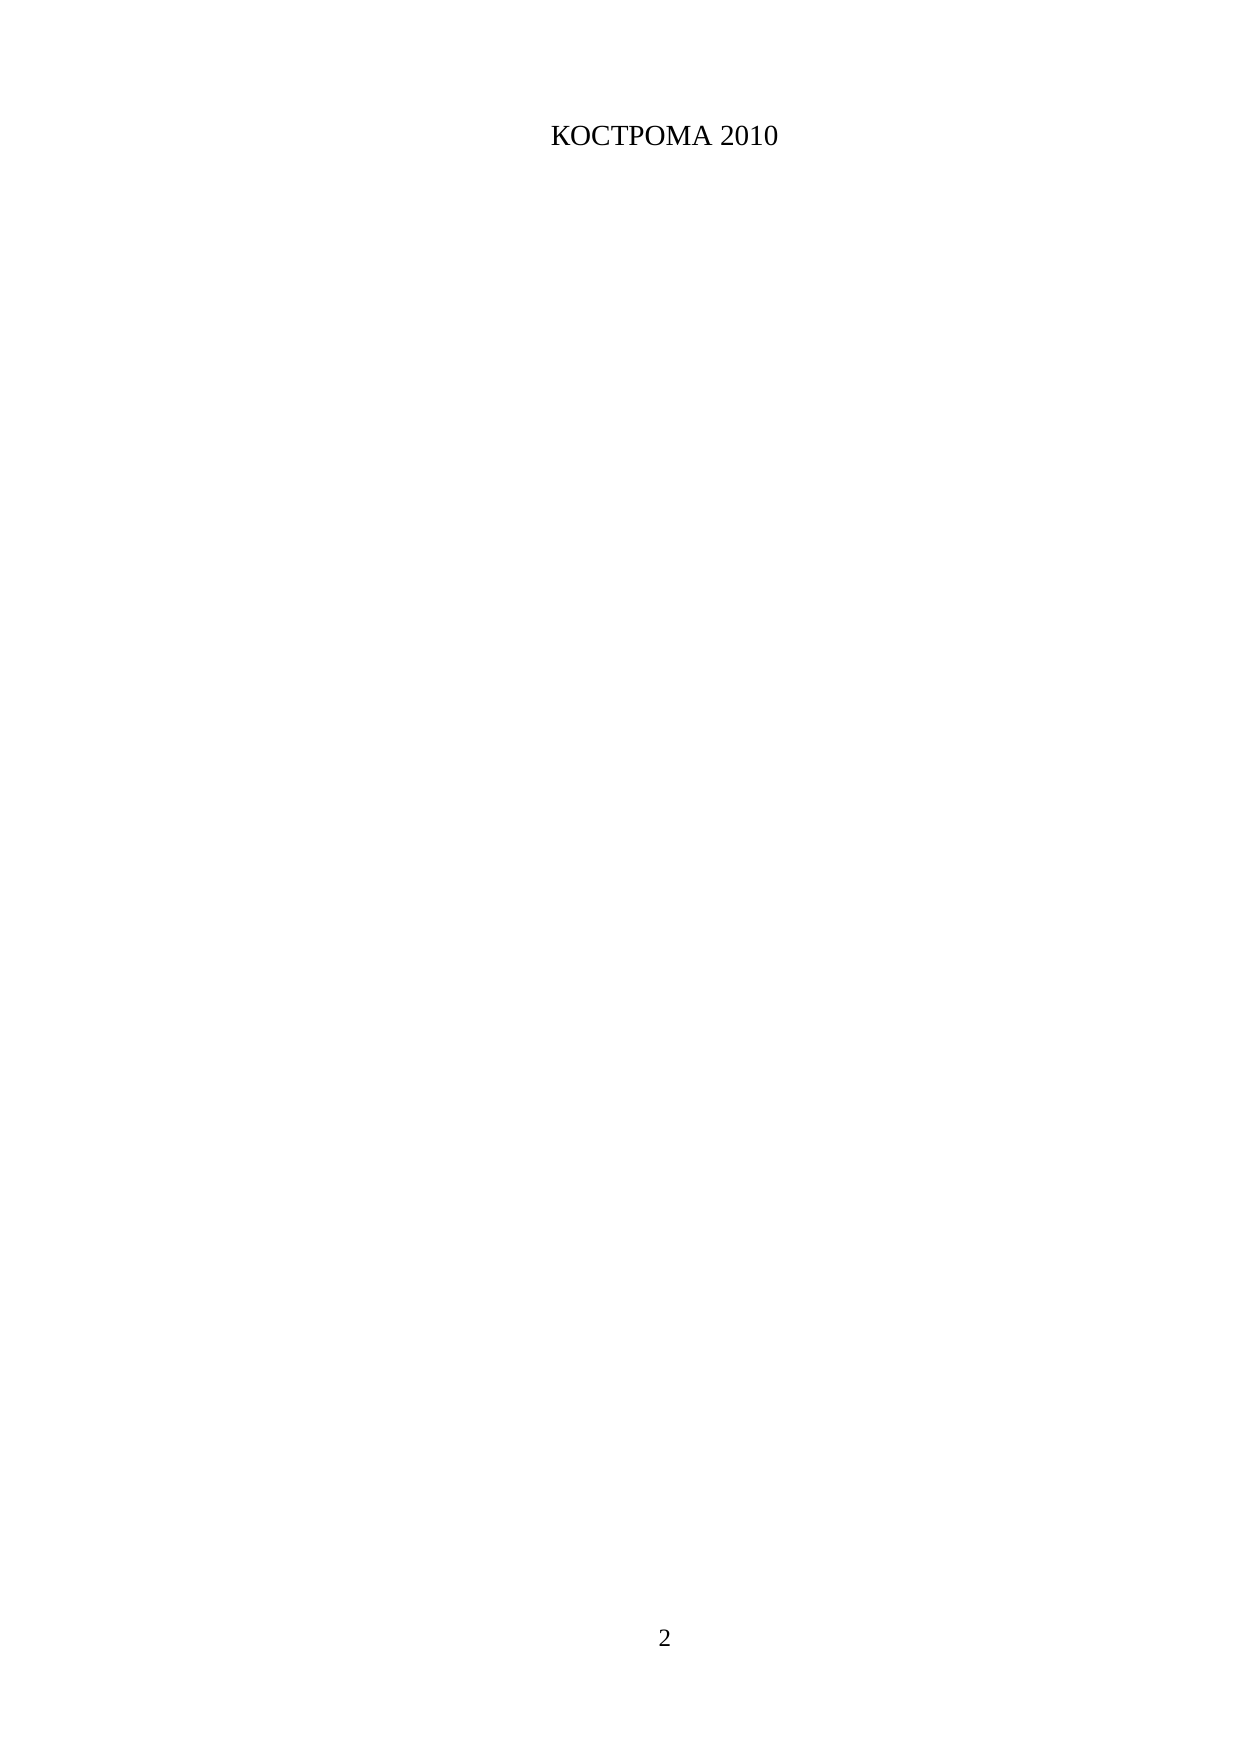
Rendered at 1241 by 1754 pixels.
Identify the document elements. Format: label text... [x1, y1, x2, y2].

text КОСТРОМА 2010 [177, 118, 1152, 152]
